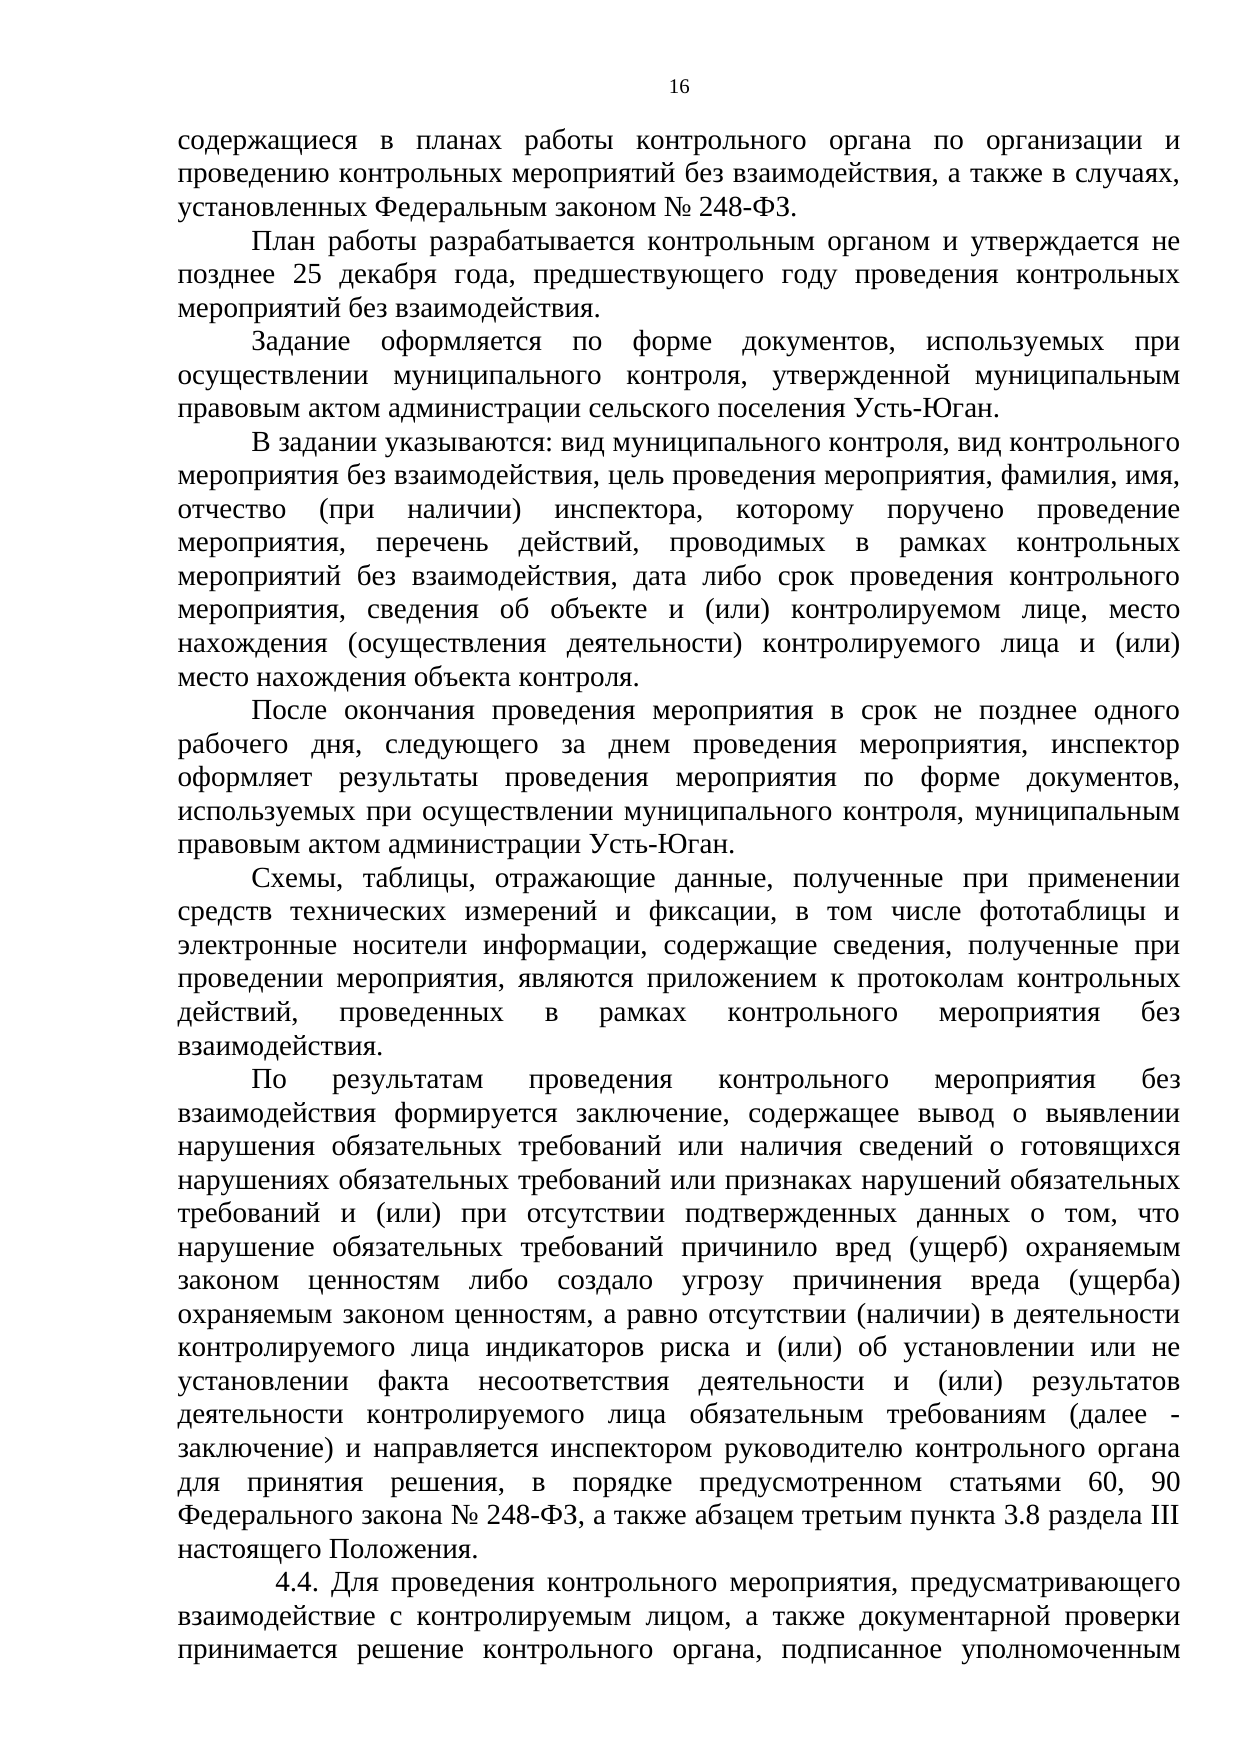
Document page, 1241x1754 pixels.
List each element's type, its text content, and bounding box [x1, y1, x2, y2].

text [177, 1564, 1181, 1665]
text После окончания проведения мероприятия в срок не позднее одного рабочего дня, следующего за днем проведения мероприятия, инспектор оформляет результаты проведения мероприятия по форме документов, используемых при осуществлении муниципального контроля, муниципальным правовым актом администрации Усть-Юган. [177, 692, 1181, 860]
text По результатам проведения контрольного мероприятия без взаимодействия формируется заключение, содержащее вывод о выявлении нарушения обязательных требований или наличия сведений о готовящихся нарушениях обязательных требований или признаках нарушений обязательных требований и (или) при отсутствии подтвержденных данных о том, что нарушение обязательных требований причинило вред (ущерб) охраняемым законом ценностям либо создало угрозу причинения вреда (ущерба) охраняемым законом ценностям, а равно отсутствии (наличии) в деятельности контролируемого лица индикаторов риска и (или) об установлении или не установлении факта несоответствия деятельности и (или) результатов деятельности контролируемого лица обязательным требованиям (далее - заключение) и направляется инспектором руководителю контрольного органа для принятия решения, в порядке предусмотренном статьями 60, 90 Федерального закона № 248-ФЗ, а также абзацем третьим пункта 3.8 раздела III настоящего Положения. [177, 1061, 1181, 1564]
text План работы разрабатывается контрольным органом и утверждается не позднее 25 декабря года, предшествующего году проведения контрольных мероприятий без взаимодействия. [177, 223, 1181, 323]
text В задании указываются: вид муниципального контроля, вид контрольного мероприятия без взаимодействия, цель проведения мероприятия, фамилия, имя, отчество (при наличии) инспектора, которому поручено проведение мероприятия, перечень действий, проводимых в рамках контрольных мероприятий без взаимодействия, дата либо срок проведения контрольного мероприятия, сведения об объекте и (или) контролируемом лице, место нахождения (осуществления деятельности) контролируемого лица и (или) место нахождения объекта контроля. [177, 424, 1181, 692]
text Задание оформляется по форме документов, используемых при осуществлении муниципального контроля, утвержденной муниципальным правовым актом администрации сельского поселения Усть-Юган. [177, 323, 1181, 424]
text Схемы, таблицы, отражающие данные, полученные при применении средств технических измерений и фиксации, в том числе фототаблицы и электронные носители информации, содержащие сведения, полученные при проведении мероприятия, являются приложением к протоколам контрольных действий, проведенных в рамках контрольного мероприятия без взаимодействия. [177, 860, 1181, 1061]
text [177, 122, 1181, 223]
